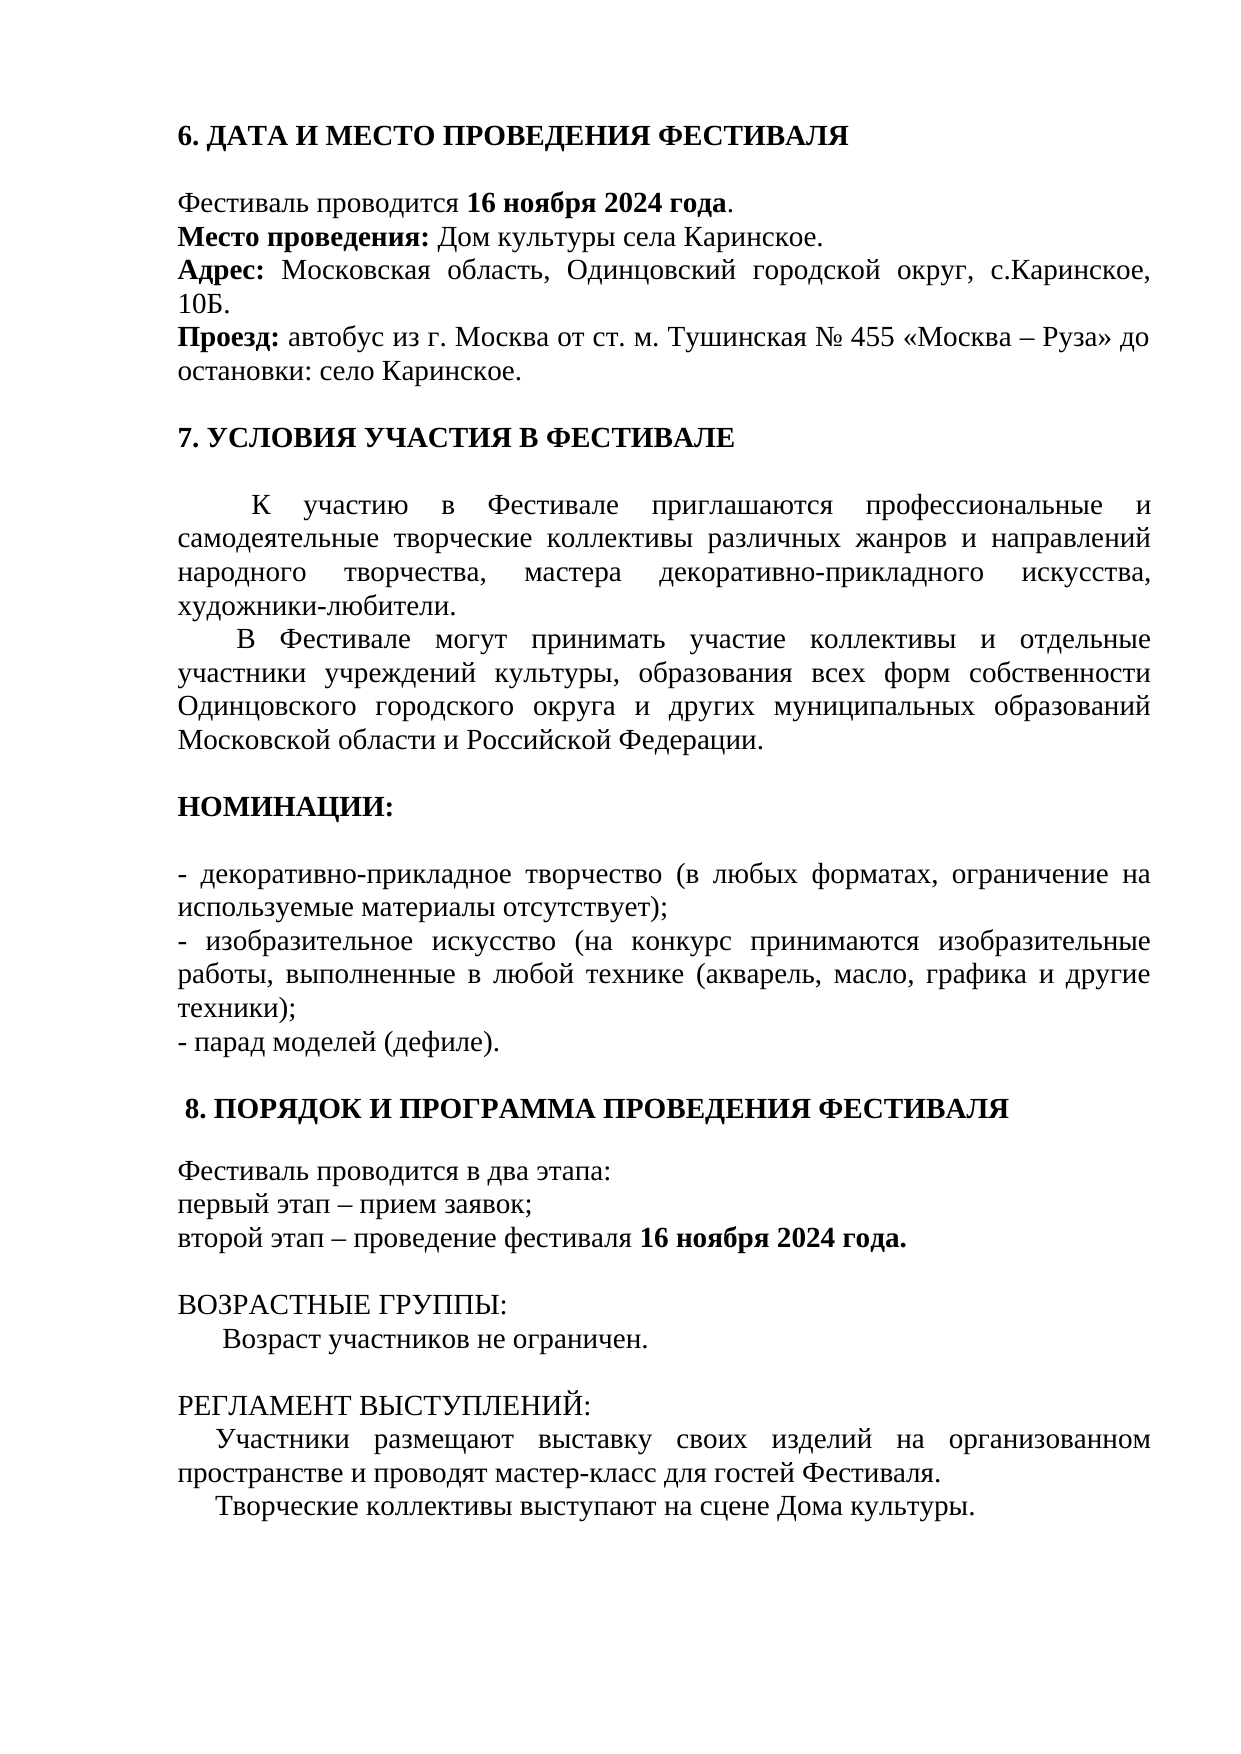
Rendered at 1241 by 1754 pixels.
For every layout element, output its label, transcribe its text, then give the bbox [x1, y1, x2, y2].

text 7. УСЛОВИЯ УЧАСТИЯ В ФЕСТИВАЛЕ [177, 420, 1147, 453]
text Адрес: Московская область, Одинцовский городской округ, с.Каринское, 10Б. [177, 252, 1152, 319]
text Возраст участников не ограничен. [177, 1321, 1152, 1354]
text первый этап – прием заявок; [177, 1187, 1152, 1220]
text - изобразительное искусство (на конкурс принимаются изобразительные работы, выполненные в любой технике (акварель, масло, графика и другие техники); [177, 923, 1152, 1024]
text Творческие коллективы выступают на сцене Дома культуры. [177, 1488, 1152, 1522]
text НОМИНАЦИИ: [177, 789, 1152, 822]
text регламент выступлениЙ: [177, 1388, 1152, 1421]
text Фестиваль проводится 16 ноября 2024 года. [177, 185, 1152, 219]
text Участники размещают выставку своих изделий на организованном пространстве и проводят мастер-класс для гостей Фестиваля. [177, 1421, 1152, 1488]
text Место проведения: Дом культуры села Каринское. [177, 219, 1152, 252]
text возрастные группы: [177, 1287, 1152, 1321]
text 6. ДАТА И МЕСТО ПРОВЕДЕНИЯ ФЕСТИВАЛЯ [177, 118, 1147, 152]
text Фестиваль проводится в два этапа: [177, 1153, 1152, 1187]
text - парад моделей (дефиле). [177, 1024, 1152, 1057]
text - декоративно-прикладное творчество (в любых форматах, ограничение на используемые материалы отсутствует); [177, 856, 1152, 923]
text второй этап – проведение фестиваля 16 ноября 2024 года. [177, 1220, 1152, 1254]
text 8. ПОРЯДОК И ПРОГРАММА ПРОВЕДЕНИЯ ФЕСТИВАЛЯ [177, 1091, 1152, 1124]
text К участию в Фестивале приглашаются профессиональные и самодеятельные творческие коллективы различных жанров и направлений народного творчества, мастера декоративно-прикладного искусства, художники-любители. [177, 487, 1152, 621]
text Проезд: автобус из г. Москва от ст. м. Тушинская № 455 «Москва – Руза» до остановки: село Каринское. [177, 319, 1152, 386]
text В Фестивале могут принимать участие коллективы и отдельные участники учреждений культуры, образования всех форм собственности Одинцовского городского округа и других муниципальных образований Московской области и Российской Федерации. [177, 621, 1152, 755]
